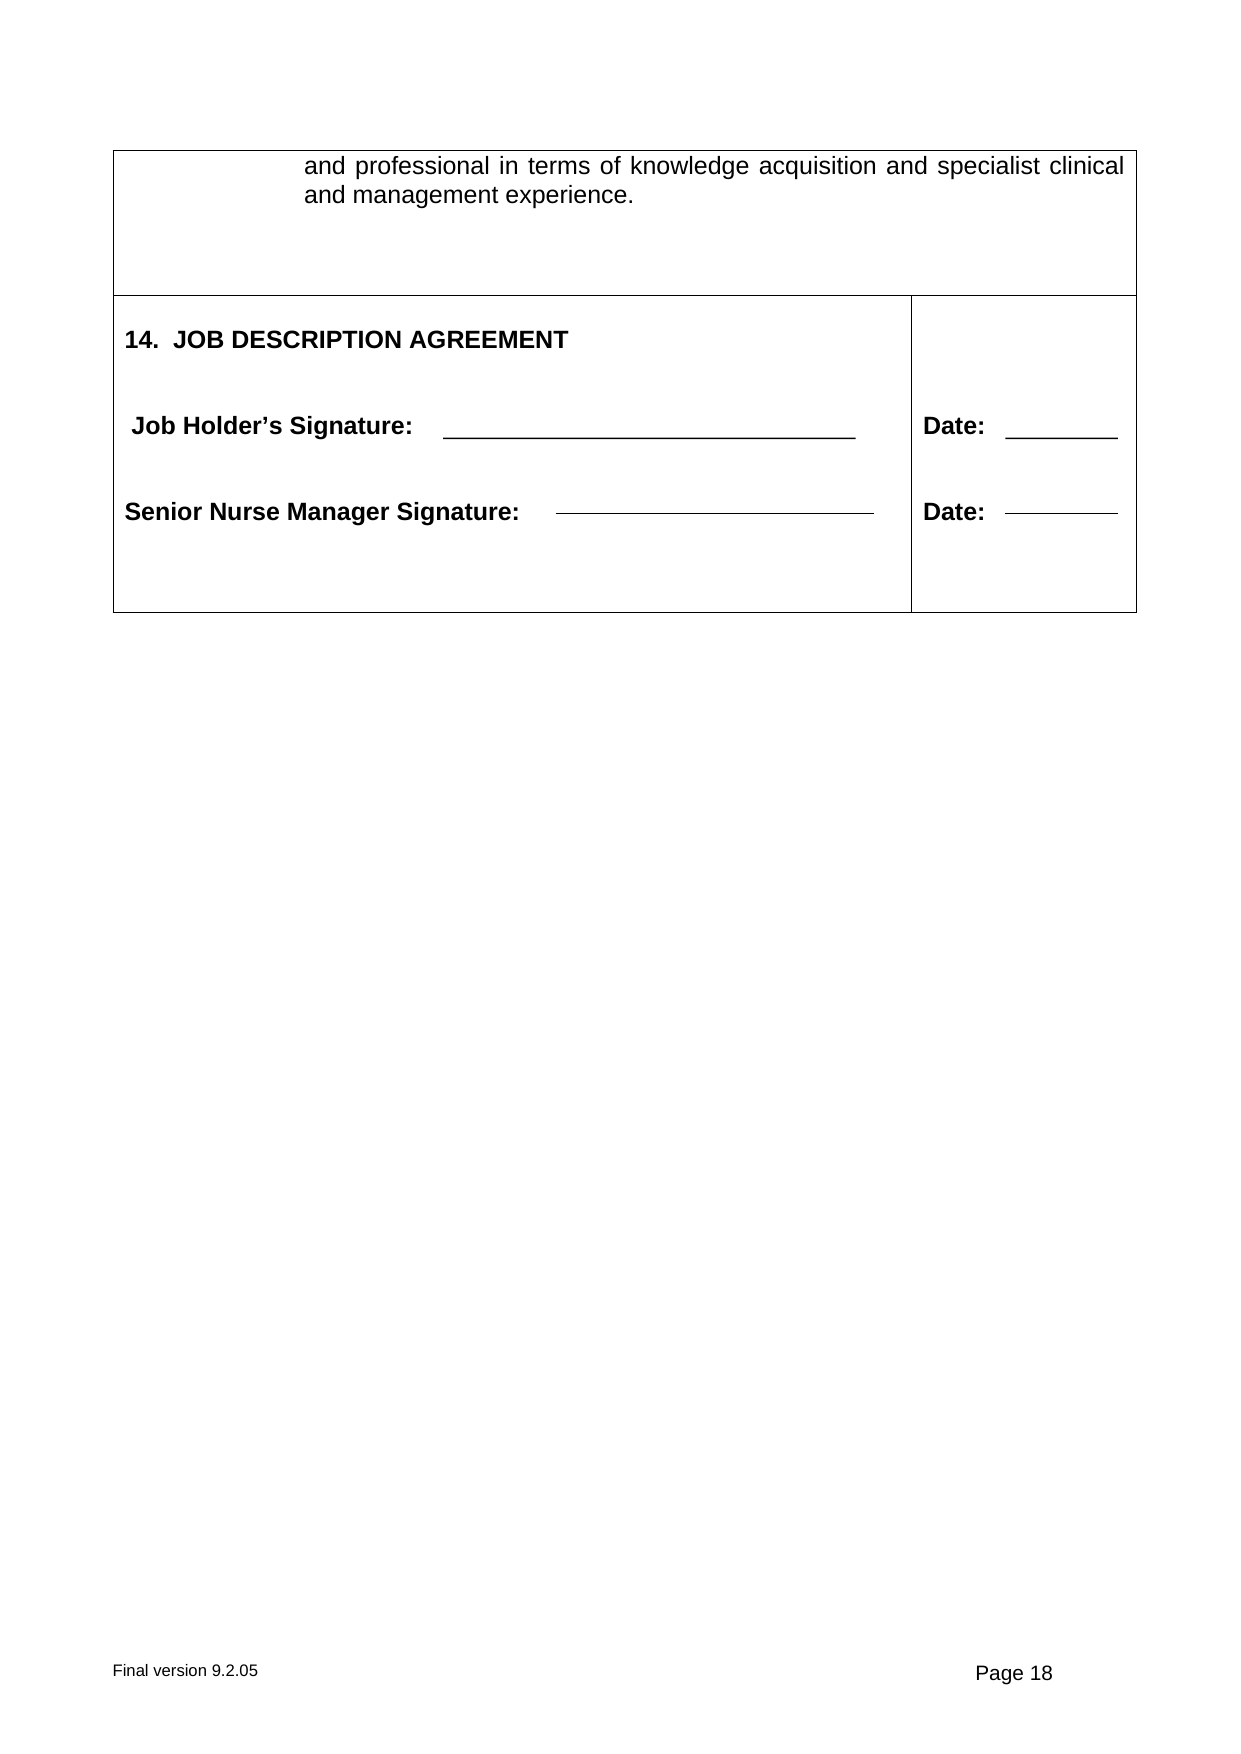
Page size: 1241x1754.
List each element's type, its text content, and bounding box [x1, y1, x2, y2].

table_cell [114, 151, 1136, 295]
table_cell Date: Date: [912, 296, 1136, 612]
table_cell 14. JOB DESCRIPTION AGREEMENT Job Holder’s Signature: Senior Nurse Manager Signature: [114, 296, 911, 612]
